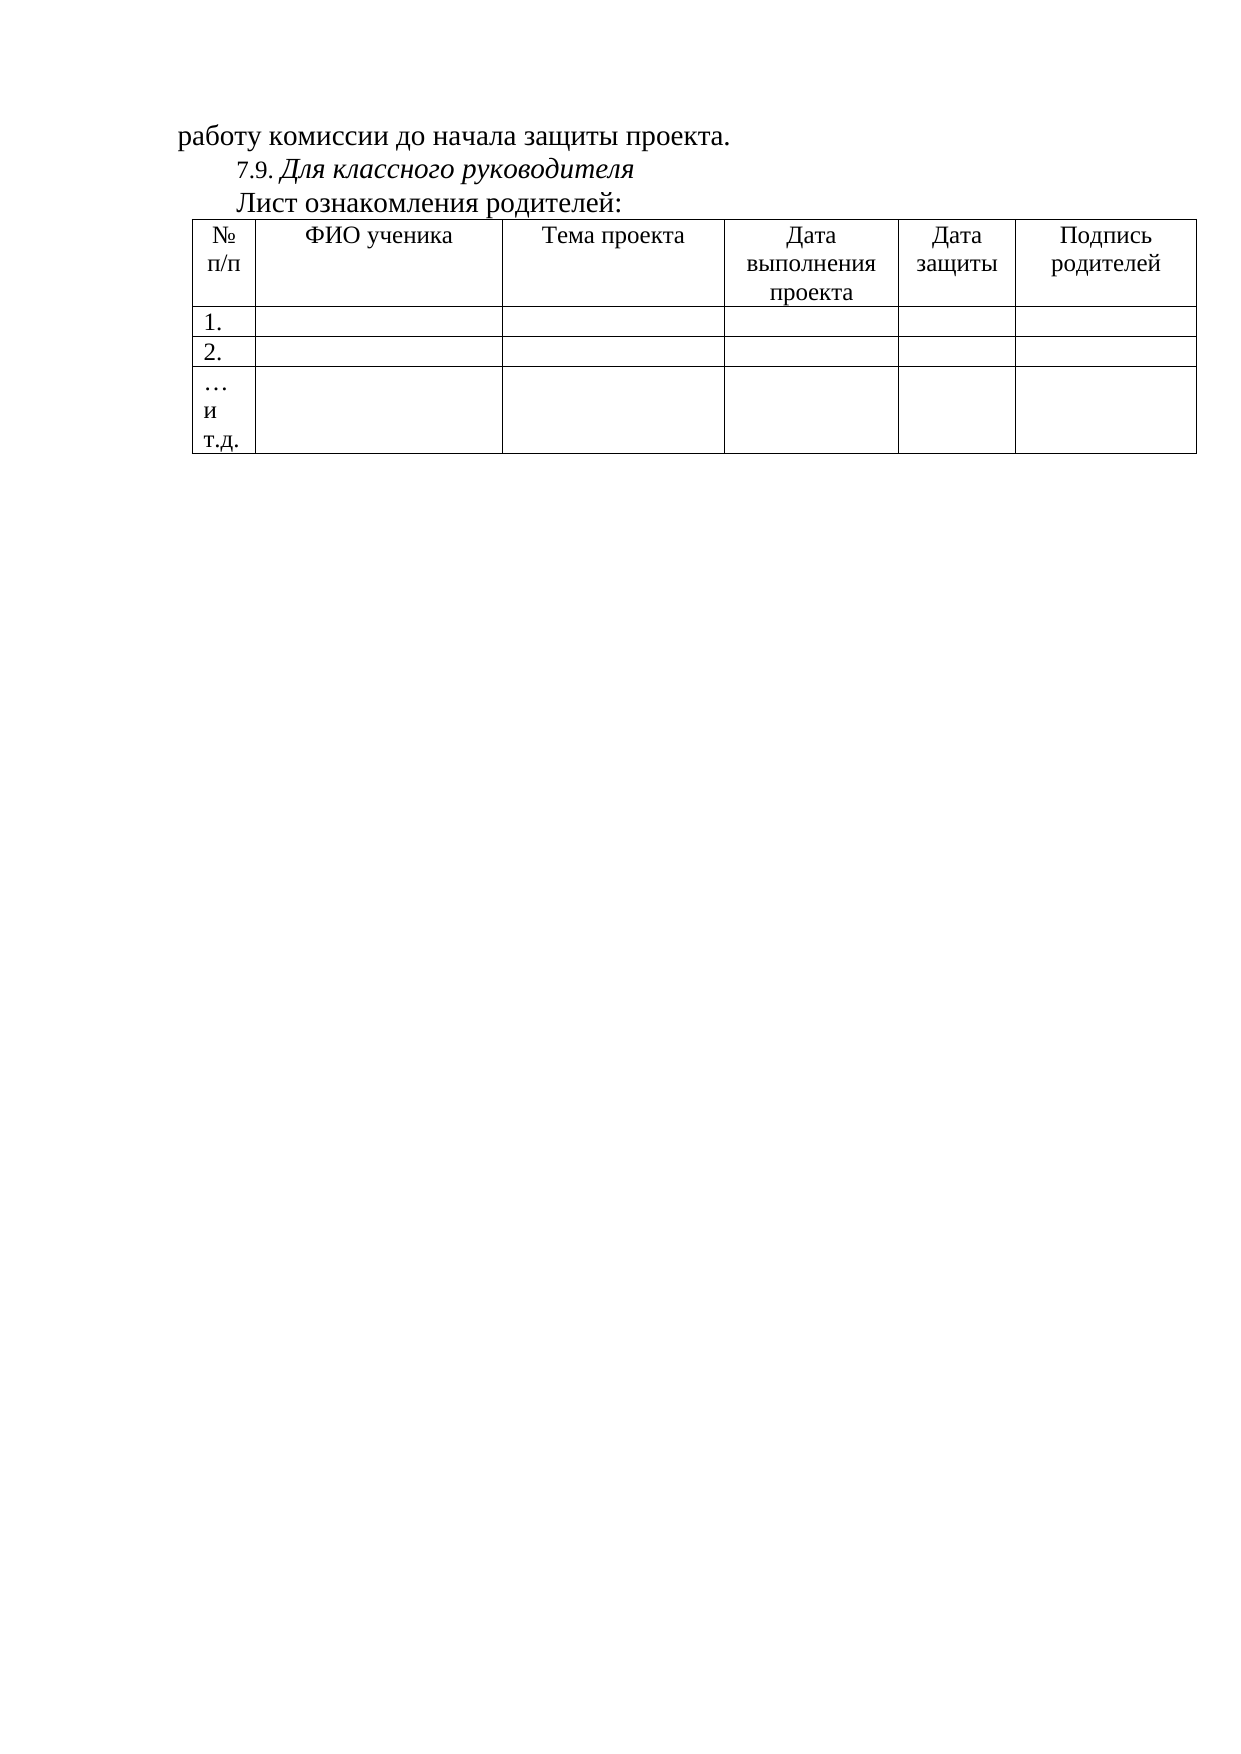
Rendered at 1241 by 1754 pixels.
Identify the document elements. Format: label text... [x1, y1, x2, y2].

table_cell [725, 367, 898, 453]
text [177, 118, 1152, 152]
table_header ФИО ученика [256, 220, 502, 306]
table_cell 1. [193, 307, 255, 336]
table_header Дата выполнения проекта [725, 220, 898, 306]
table_header Подпись родителей [1016, 220, 1196, 306]
table_cell [899, 367, 1015, 453]
table_header № п/п [193, 220, 255, 306]
table_cell [503, 337, 724, 366]
table_cell [899, 337, 1015, 366]
table_header Дата защиты [899, 220, 1015, 306]
table_cell [725, 307, 898, 336]
table_header Тема проекта [503, 220, 724, 306]
table_cell [1016, 367, 1196, 453]
list Для классного руководителя [177, 152, 1152, 185]
table_cell [256, 307, 502, 336]
table_cell 2. [193, 337, 255, 366]
table_cell [1016, 307, 1196, 336]
table_cell [1016, 337, 1196, 366]
table_cell [503, 367, 724, 453]
table_cell [256, 367, 502, 453]
table_cell … и т.д. [193, 367, 255, 453]
text Лист ознакомления родителей: [177, 185, 1152, 219]
table_cell [256, 337, 502, 366]
table_cell [725, 337, 898, 366]
table_cell [899, 307, 1015, 336]
table_cell [503, 307, 724, 336]
